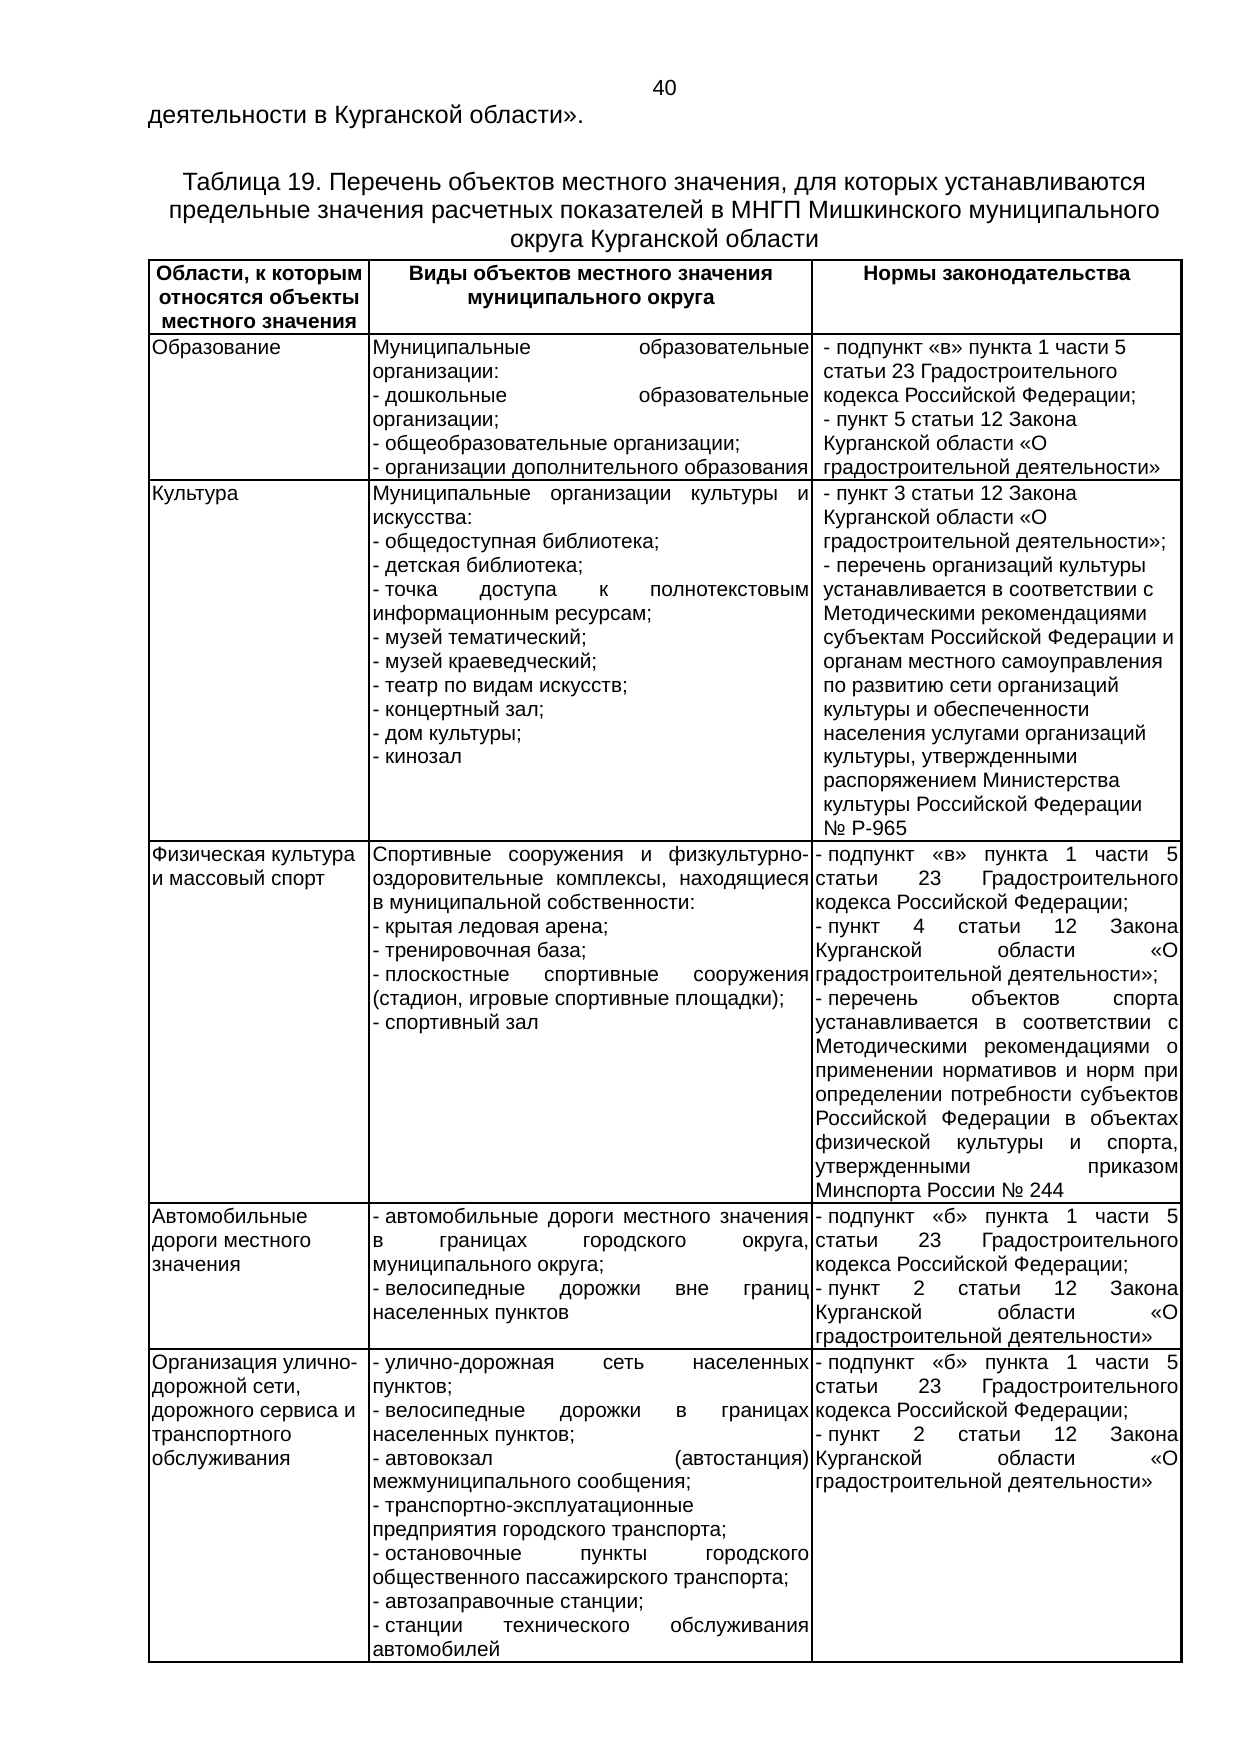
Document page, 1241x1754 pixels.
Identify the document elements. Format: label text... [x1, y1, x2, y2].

table_cell Физическая культура и массовый спорт [150, 842, 368, 1202]
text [148, 100, 1181, 129]
table_header Нормы законодательства [813, 261, 1180, 333]
table_header Области, к которым относятся объекты местного значения [150, 261, 368, 333]
table_cell - подпункт «б» пункта 1 части 5 статьи 23 Градостроительного кодекса Российской Федерации; - пункт 2 статьи 12 Закона Курганской области «О градостроительной деятельности» [813, 1350, 1180, 1661]
table_cell - подпункт «в» пункта 1 части 5 статьи 23 Градостроительного кодекса Российской Федерации; - пункт 4 статьи 12 Закона Курганской области «О градостроительной деятельности»; - перечень объектов спорта устанавливается в соответствии с Методическими рекомендациями о применении нормативов и норм при определении потребности субъектов Российской Федерации в объектах физической культуры и спорта, утвержденными приказом Минспорта России № 244 [813, 842, 1180, 1202]
table_cell Образование [150, 335, 368, 479]
table_cell Муниципальные образовательные организации: - дошкольные образовательные организации; - общеобразовательные организации; - организации дополнительного образования [370, 335, 811, 479]
table_cell Культура [150, 481, 368, 840]
table_cell - автомобильные дороги местного значения в границах городского округа, муниципального округа; - велосипедные дорожки вне границ населенных пунктов [370, 1204, 811, 1347]
table_cell Спортивные сооружения и физкультурно-оздоровительные комплексы, находящиеся в муниципальной собственности: - крытая ледовая арена; - тренировочная база; - плоскостные спортивные сооружения (стадион, игровые спортивные площадки); - спортивный зал [370, 842, 811, 1202]
table_cell - улично-дорожная сеть населенных пунктов; - велосипедные дорожки в границах населенных пунктов; - автовокзал (автостанция) межмуниципального сообщения; - транспортно-эксплуатационные предприятия городского транспорта; - остановочные пункты городского общественного пассажирского транспорта; - автозаправочные станции; - станции технического обслуживания автомобилей [370, 1350, 811, 1661]
table_cell Организация улично-дорожной сети, дорожного сервиса и транспортного обслуживания [150, 1350, 368, 1661]
subtitle Таблица 19. Перечень объектов местного значения, для которых устанавливаются предельные значения расчетных показателей в МНГП Мишкинского муниципального округа Курганской области [148, 166, 1181, 253]
table_header Виды объектов местного значения муниципального округа [370, 261, 811, 333]
table_cell Муниципальные организации культуры и искусства: - общедоступная библиотека; - детская библиотека; - точка доступа к полнотекстовым информационным ресурсам; - музей тематический; - музей краеведческий; - театр по видам искусств; - концертный зал; - дом культуры; - кинозал [370, 481, 811, 840]
table_cell - подпункт «в» пункта 1 части 5 статьи 23 Градостроительного кодекса Российской Федерации; - пункт 5 статьи 12 Закона Курганской области «О градостроительной деятельности» [813, 335, 1180, 479]
table_cell Автомобильные дороги местного значения [150, 1204, 368, 1347]
table_cell - подпункт «б» пункта 1 части 5 статьи 23 Градостроительного кодекса Российской Федерации; - пункт 2 статьи 12 Закона Курганской области «О градостроительной деятельности» [813, 1204, 1180, 1347]
table_cell - пункт 3 статьи 12 Закона Курганской области «О градостроительной деятельности»; - перечень организаций культуры устанавливается в соответствии с Методическими рекомендациями субъектам Российской Федерации и органам местного самоуправления по развитию сети организаций культуры и обеспеченности населения услугами организаций культуры, утвержденными распоряжением Министерства культуры Российской Федерации № Р-965 [813, 481, 1180, 840]
